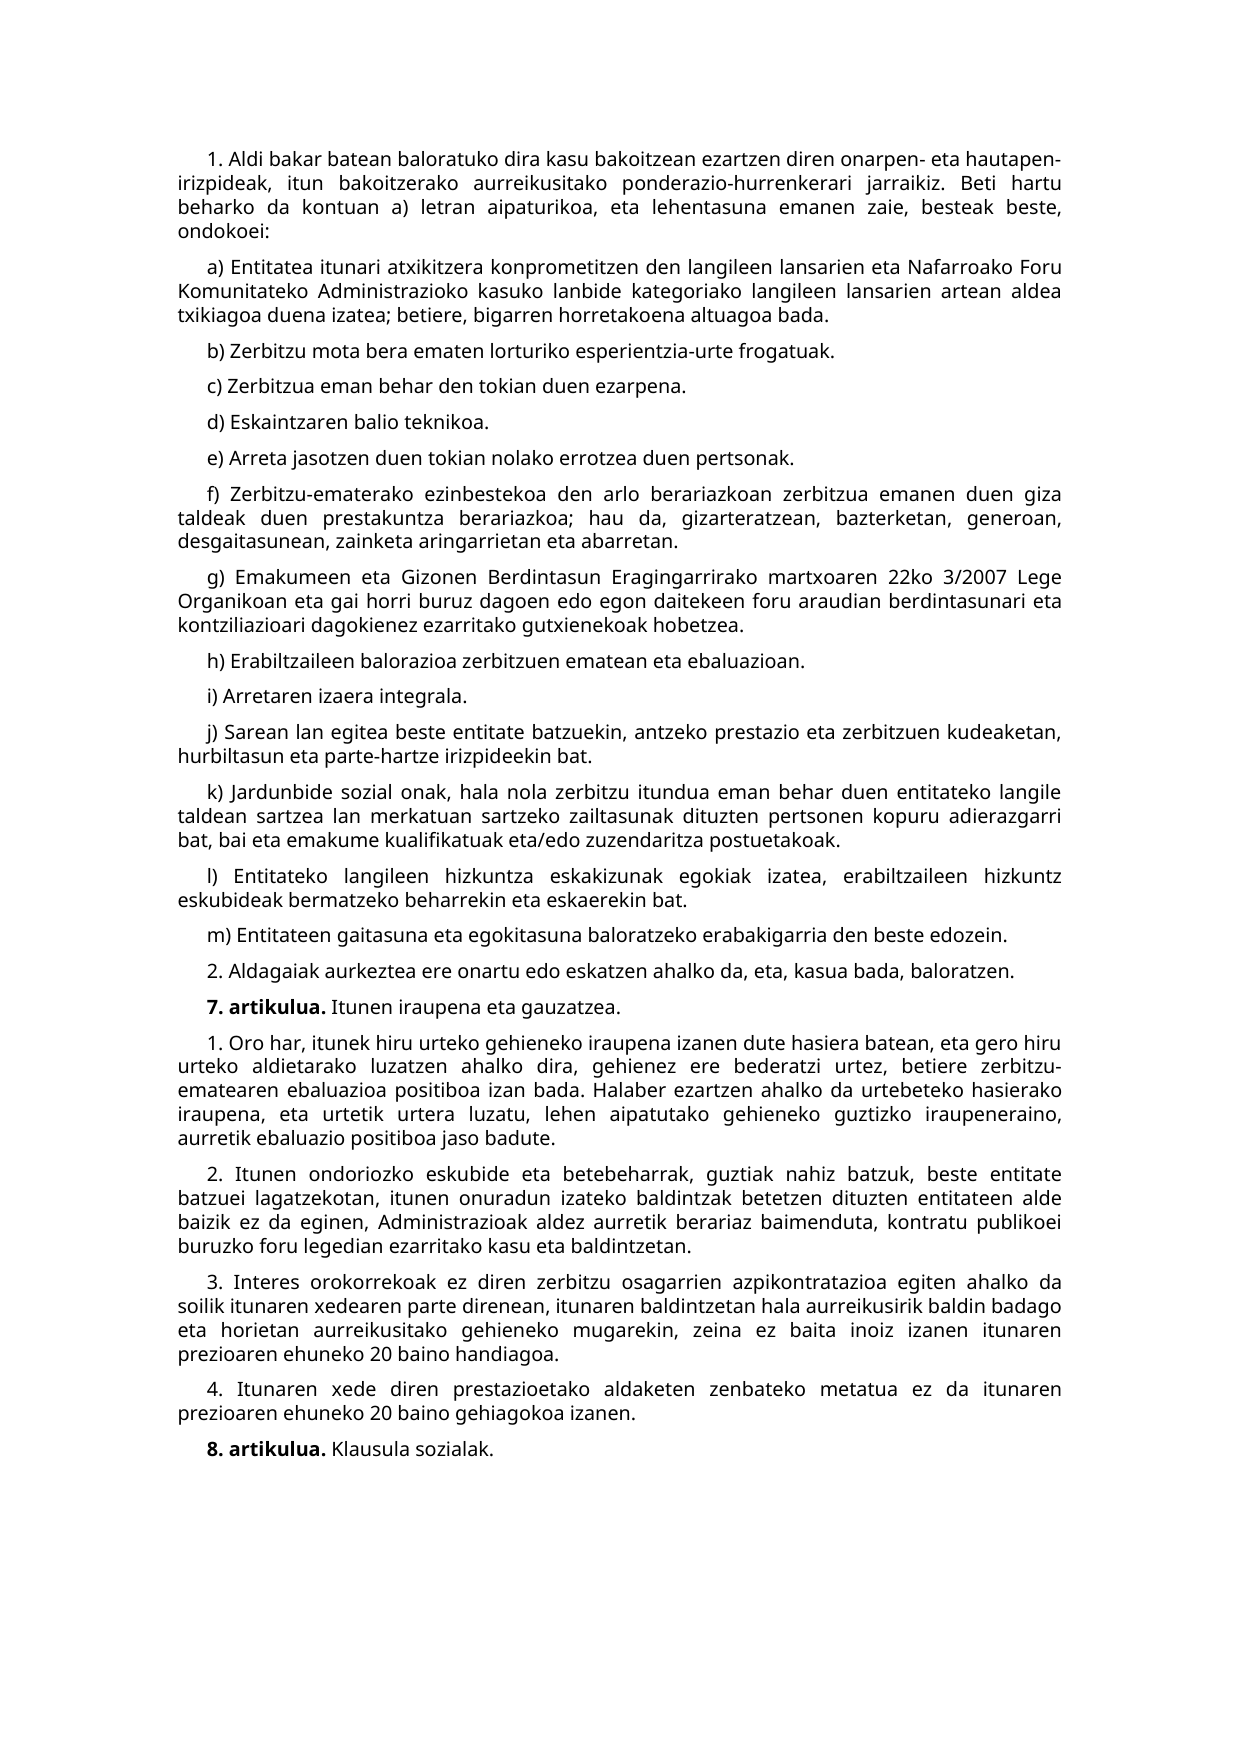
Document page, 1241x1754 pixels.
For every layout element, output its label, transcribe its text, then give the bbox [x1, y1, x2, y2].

text b) Zerbitzu mota bera ematen lorturiko esperientzia-urte frogatuak. [177, 339, 1063, 363]
text m) Entitateen gaitasuna eta egokitasuna baloratzeko erabakigarria den beste edozein. [177, 923, 1063, 947]
text i) Arretaren izaera integrala. [177, 685, 1063, 709]
text 8. artikulua. Klausula sozialak. [177, 1437, 1063, 1461]
text e) Arreta jasotzen duen tokian nolako errotzea duen pertsonak. [177, 446, 1063, 470]
text 1. Oro har, itunek hiru urteko gehieneko iraupena izanen dute hasiera batean, eta gero hiru urteko aldietarako luzatzen ahalko dira, gehienez ere bederatzi urtez, betiere zerbitzu-ematearen ebaluazioa positiboa izan bada. Halaber ezartzen ahalko da urtebeteko hasierako iraupena, eta urtetik urtera luzatu, lehen aipatutako gehieneko guztizko iraupeneraino, aurretik ebaluazio positiboa jaso badute. [177, 1031, 1063, 1151]
text 3. Interes orokorrekoak ez diren zerbitzu osagarrien azpikontratazioa egiten ahalko da soilik itunaren xedearen parte direnean, itunaren baldintzetan hala aurreikusirik baldin badago eta horietan aurreikusitako gehieneko mugarekin, zeina ez baita inoiz izanen itunaren prezioaren ehuneko 20 baino handiagoa. [177, 1270, 1063, 1366]
text 2. Aldagaiak aurkeztea ere onartu edo eskatzen ahalko da, eta, kasua bada, baloratzen. [177, 959, 1063, 983]
text l) Entitateko langileen hizkuntza eskakizunak egokiak izatea, erabiltzaileen hizkuntz eskubideak bermatzeko beharrekin eta eskaerekin bat. [177, 864, 1063, 912]
text 2. Itunen ondoriozko eskubide eta betebeharrak, guztiak nahiz batzuk, beste entitate batzuei lagatzekotan, itunen onuradun izateko baldintzak betetzen dituzten entitateen alde baizik ez da eginen, Administrazioak aldez aurretik berariaz baimenduta, kontratu publikoei buruzko foru legedian ezarritako kasu eta baldintzetan. [177, 1162, 1063, 1258]
text k) Jardunbide sozial onak, hala nola zerbitzu itundua eman behar duen entitateko langile taldean sartzea lan merkatuan sartzeko zailtasunak dituzten pertsonen kopuru adierazgarri bat, bai eta emakume kualifikatuak eta/edo zuzendaritza postuetakoak. [177, 780, 1063, 852]
text 1. Aldi bakar batean baloratuko dira kasu bakoitzean ezartzen diren onarpen- eta hautapen-irizpideak, itun bakoitzerako aurreikusitako ponderazio-hurrenkerari jarraikiz. Beti hartu beharko da kontuan a) letran aipaturikoa, eta lehentasuna emanen zaie, besteak beste, ondokoei: [177, 148, 1063, 243]
text 4. Itunaren xede diren prestazioetako aldaketen zenbateko metatua ez da itunaren prezioaren ehuneko 20 baino gehiagokoa izanen. [177, 1377, 1063, 1425]
text g) Emakumeen eta Gizonen Berdintasun Eragingarrirako martxoaren 22ko 3/2007 Lege Organikoan eta gai horri buruz dagoen edo egon daitekeen foru araudian berdintasunari eta kontziliazioari dagokienez ezarritako gutxienekoak hobetzea. [177, 565, 1063, 637]
text j) Sarean lan egitea beste entitate batzuekin, antzeko prestazio eta zerbitzuen kudeaketan, hurbiltasun eta parte-hartze irizpideekin bat. [177, 721, 1063, 768]
text c) Zerbitzua eman behar den tokian duen ezarpena. [177, 374, 1063, 398]
text d) Eskaintzaren balio teknikoa. [177, 410, 1063, 434]
text a) Entitatea itunari atxikitzera konprometitzen den langileen lansarien eta Nafarroako Foru Komunitateko Administrazioko kasuko lanbide kategoriako langileen lansarien artean aldea txikiagoa duena izatea; betiere, bigarren horretakoena altuagoa bada. [177, 255, 1063, 327]
text 7. artikulua. Itunen iraupena eta gauzatzea. [177, 995, 1063, 1019]
text f) Zerbitzu-ematerako ezinbestekoa den arlo berariazkoan zerbitzua emanen duen giza taldeak duen prestakuntza berariazkoa; hau da, gizarteratzean, bazterketan, generoan, desgaitasunean, zainketa aringarrietan eta abarretan. [177, 482, 1063, 554]
text h) Erabiltzaileen balorazioa zerbitzuen ematean eta ebaluazioan. [177, 649, 1063, 673]
